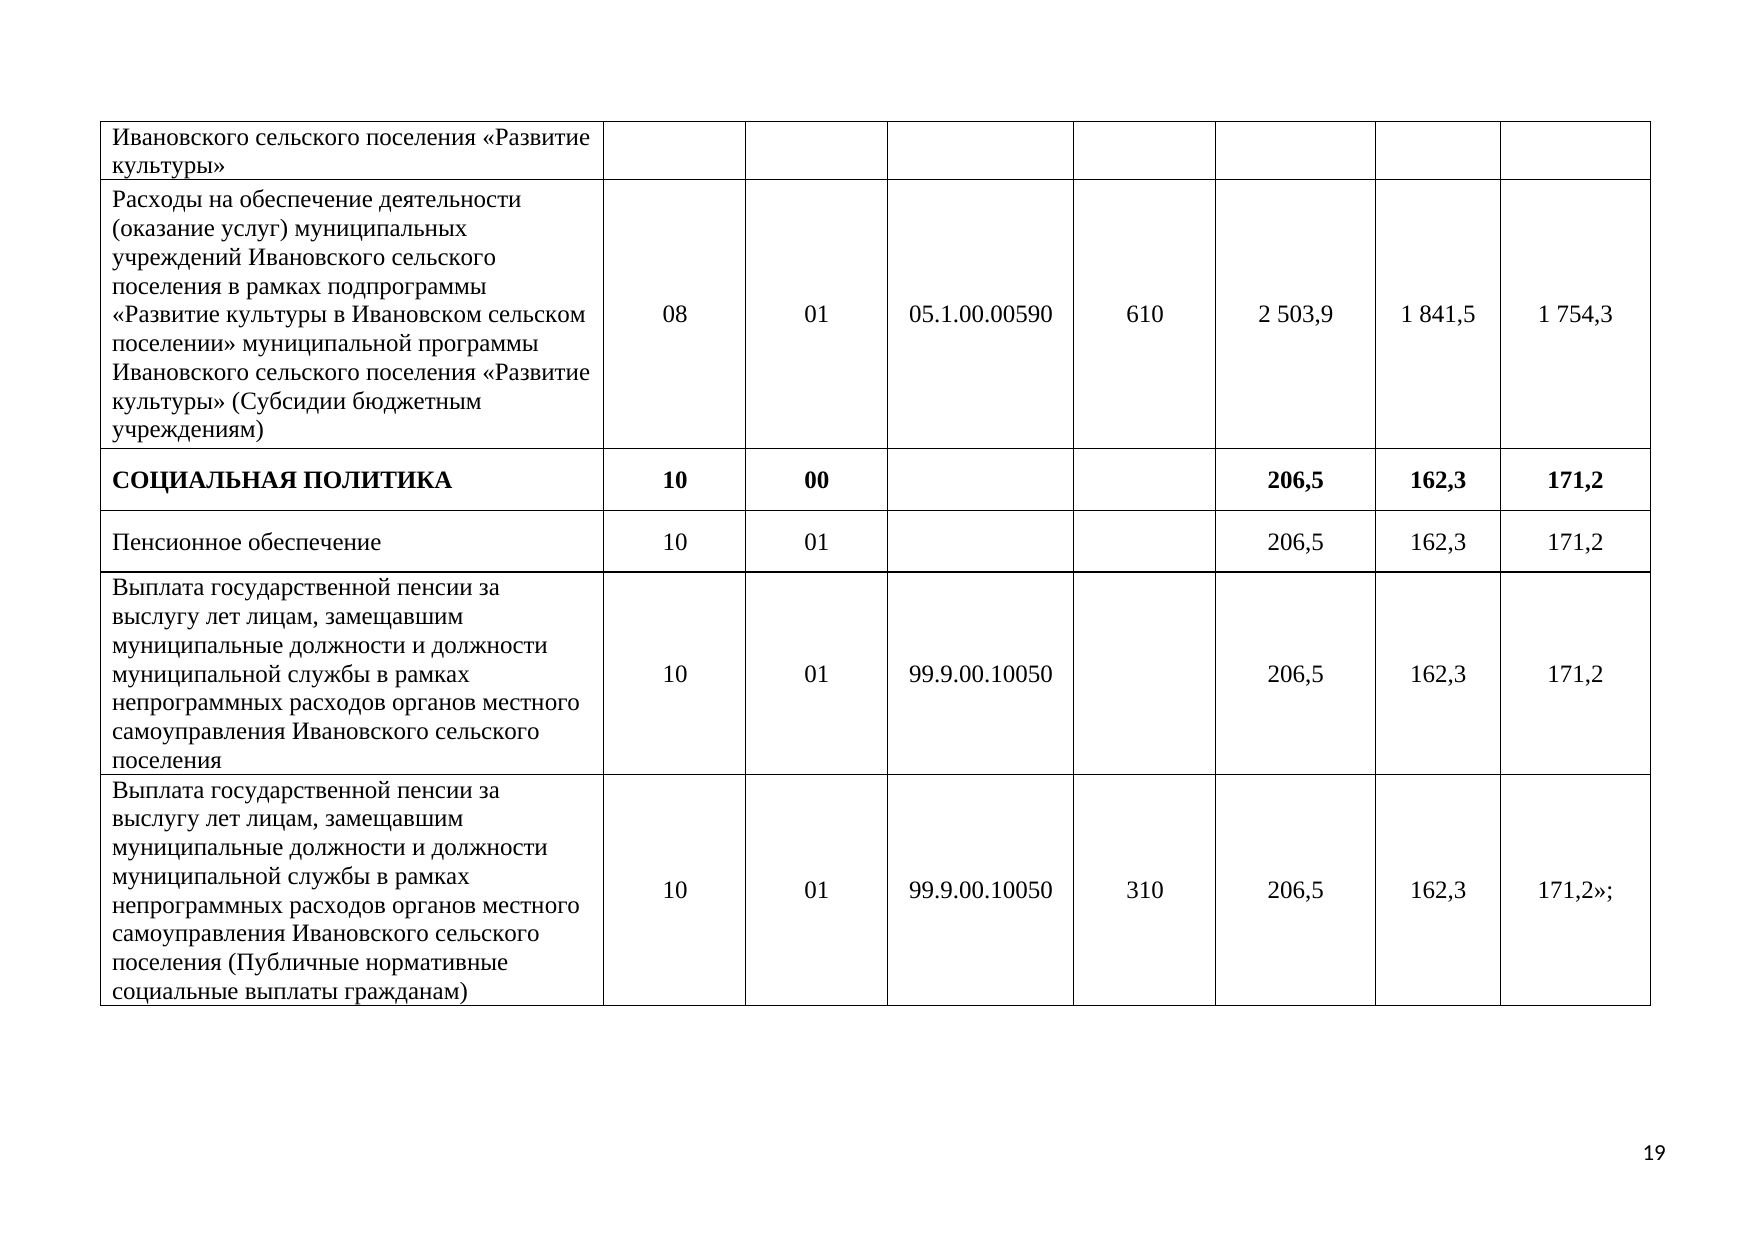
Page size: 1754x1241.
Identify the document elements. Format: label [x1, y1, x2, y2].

table_header [89, 121, 1694, 1060]
